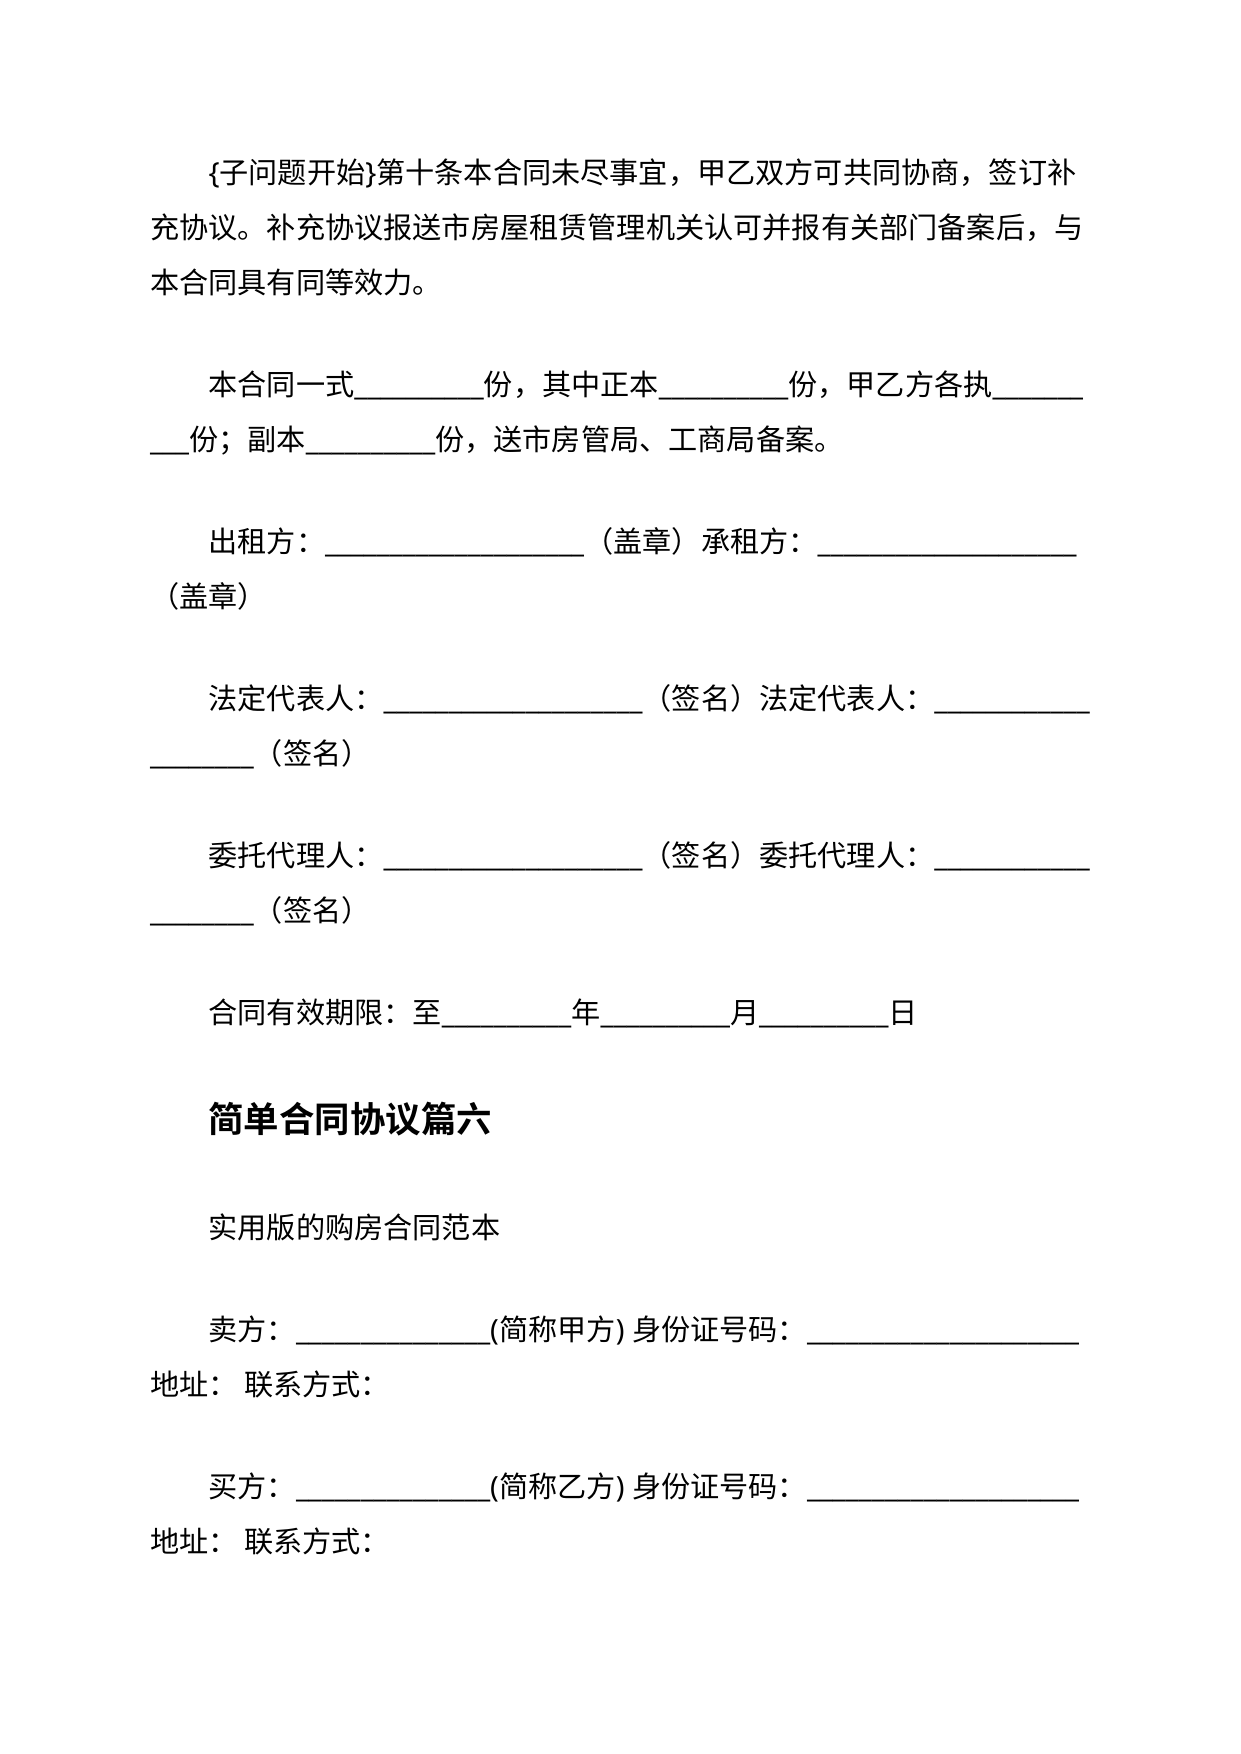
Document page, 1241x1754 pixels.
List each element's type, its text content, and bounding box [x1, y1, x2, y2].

text 卖方：_______________(简称甲方) 身份证号码：_____________________ 地址： 联系方式： [150, 1307, 1090, 1404]
text 出租方：____________________（盖章）承租方：____________________（盖章） [150, 519, 1090, 616]
text 实用版的购房合同范本 [150, 1205, 1090, 1247]
text 买方：_______________(简称乙方) 身份证号码：_____________________ 地址： 联系方式： [150, 1463, 1090, 1561]
text 合同有效期限：至__________年__________月__________日 [150, 989, 1090, 1032]
text 简单合同协议篇六 [150, 1091, 1090, 1143]
text 委托代理人：____________________（签名）委托代理人：____________________（签名） [150, 832, 1090, 930]
text 本合同一式__________份，其中正本__________份，甲乙方各执__________份；副本__________份，送市房管局、工商局备案。 [150, 362, 1090, 459]
text 法定代表人：____________________（签名）法定代表人：____________________（签名） [150, 675, 1090, 773]
text {子问题开始}第十条本合同未尽事宜，甲乙双方可共同协商，签订补充协议。补充协议报送市房屋租赁管理机关认可并报有关部门备案后，与本合同具有同等效力。 [150, 150, 1090, 302]
